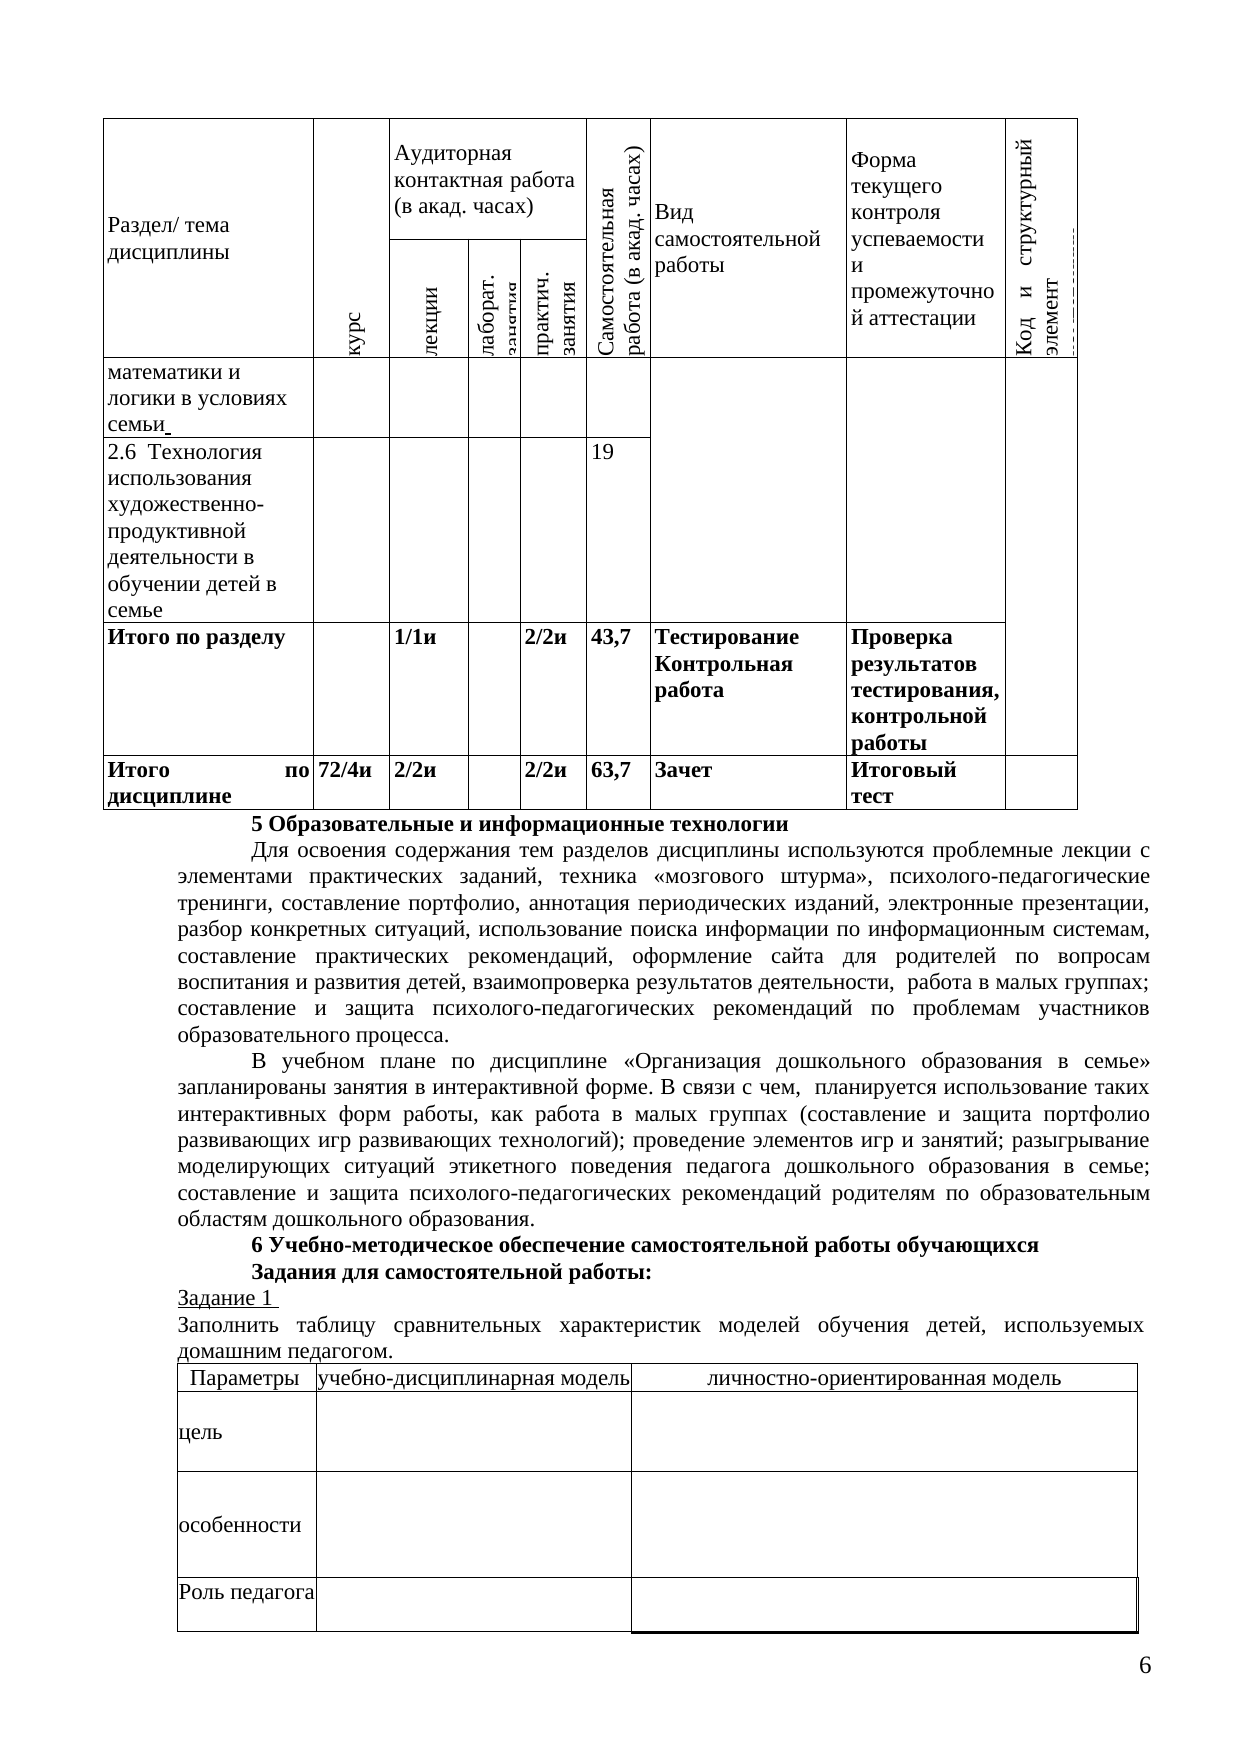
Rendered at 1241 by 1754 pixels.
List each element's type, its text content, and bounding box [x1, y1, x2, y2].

table_cell [314, 623, 389, 755]
subtitle 5 Образовательные и информационные технологии [177, 810, 1152, 836]
table_cell лаборат. занятия [469, 240, 520, 357]
table_cell [469, 438, 520, 622]
table_cell [469, 756, 520, 809]
list Задание 1 [177, 1284, 1152, 1311]
table_cell лекции [390, 240, 468, 357]
table_cell [390, 358, 468, 437]
text Задания для самостоятельной работы: [177, 1258, 1152, 1284]
table_header Код и структурный элемент компетенции [1006, 119, 1077, 357]
table_cell [1006, 358, 1077, 755]
table_cell Тестирование Контрольная работа [651, 623, 846, 755]
table_header Параметры [178, 1364, 316, 1391]
table_cell [521, 358, 586, 437]
table_cell 2.5. Технология обучения элементам математики и логики в условиях семьи [104, 358, 313, 437]
table_header Вид самостоятельной работы [651, 119, 846, 357]
table_cell практич. занятия [521, 240, 586, 357]
table_cell [521, 438, 586, 622]
table_cell цель [178, 1392, 316, 1471]
table_header Форма текущего контроля успеваемости и промежуточной аттестации [847, 119, 1005, 357]
table_cell Итого по разделу [104, 623, 313, 755]
table_cell [390, 438, 468, 622]
table_header Раздел/ тема дисциплины [104, 119, 313, 357]
table_cell [314, 438, 389, 622]
table_cell [632, 1472, 1137, 1577]
table_cell Зачет [651, 756, 846, 809]
table_cell 1/1и [390, 623, 468, 755]
table_cell [317, 1472, 631, 1577]
text В учебном плане по дисциплине «Организация дошкольного образования в семье» запланированы занятия в интерактивной форме. В связи с чем, планируется использование таких интерактивных форм работы, как работа в малых группах (составление и защита портфолио развивающих игр развивающих технологий); проведение элементов игр и занятий; разыгрывание моделирующих ситуаций этикетного поведения педагога дошкольного образования в семье; составление и защита психолого-педагогических рекомендаций родителям по образовательным областям дошкольного образования. [177, 1047, 1152, 1232]
subtitle 6 Учебно-методическое обеспечение самостоятельной работы обучающихся [177, 1232, 1152, 1258]
table_cell 2/2и [390, 756, 468, 809]
table_cell 2/2и [521, 623, 586, 755]
table_cell [632, 1578, 1136, 1631]
table_cell [317, 1578, 631, 1631]
table_cell [469, 358, 520, 437]
table_cell [632, 1392, 1137, 1471]
table_cell Итоговый тест [847, 756, 1005, 809]
table_cell [1006, 756, 1077, 809]
table_cell 13 [587, 358, 650, 437]
table_cell 43,7 [587, 623, 650, 755]
table_header личностно-ориентированная модель [632, 1364, 1137, 1391]
table_cell Итого по дисциплине [104, 756, 313, 809]
table_cell Роль педагога [178, 1578, 316, 1631]
table_cell 2/2и [521, 756, 586, 809]
table_cell особенности [178, 1472, 316, 1577]
table_cell [314, 358, 389, 437]
table_cell Проверка результатов тестирования, контрольной работы [847, 623, 1005, 755]
table_cell 2.6 Технология использования художественно-продуктивной деятельности в обучении детей в семье [104, 438, 313, 622]
table_cell 72/4и [314, 756, 389, 809]
table_cell [469, 623, 520, 755]
table_header курс [314, 119, 389, 357]
text Заполнить таблицу сравнительных характеристик моделей обучения детей, используемых домашним педагогом. [177, 1311, 1152, 1363]
table_header Аудиторная контактная работа (в акад. часах) [390, 119, 586, 238]
table_cell 19 [587, 438, 650, 622]
table_cell [317, 1392, 631, 1471]
table_header Самостоятельная работа (в акад. часах) [587, 119, 650, 357]
table_cell 63,7 [587, 756, 650, 809]
table_header учебно-дисциплинарная модель [317, 1364, 631, 1391]
text Для освоения содержания тем разделов дисциплины используются проблемные лекции с элементами практических заданий, техника «мозгового штурма», психолого-педагогические тренинги, составление портфолио, аннотация периодических изданий, электронные презентации, разбор конкретных ситуаций, использование поиска информации по информационным системам, составление практических рекомендаций, оформление сайта для родителей по вопросам воспитания и развития детей, взаимопроверка результатов деятельности, работа в малых группах; составление и защита психолого-педагогических рекомендаций по проблемам участников образовательного процесса. [177, 836, 1152, 1047]
